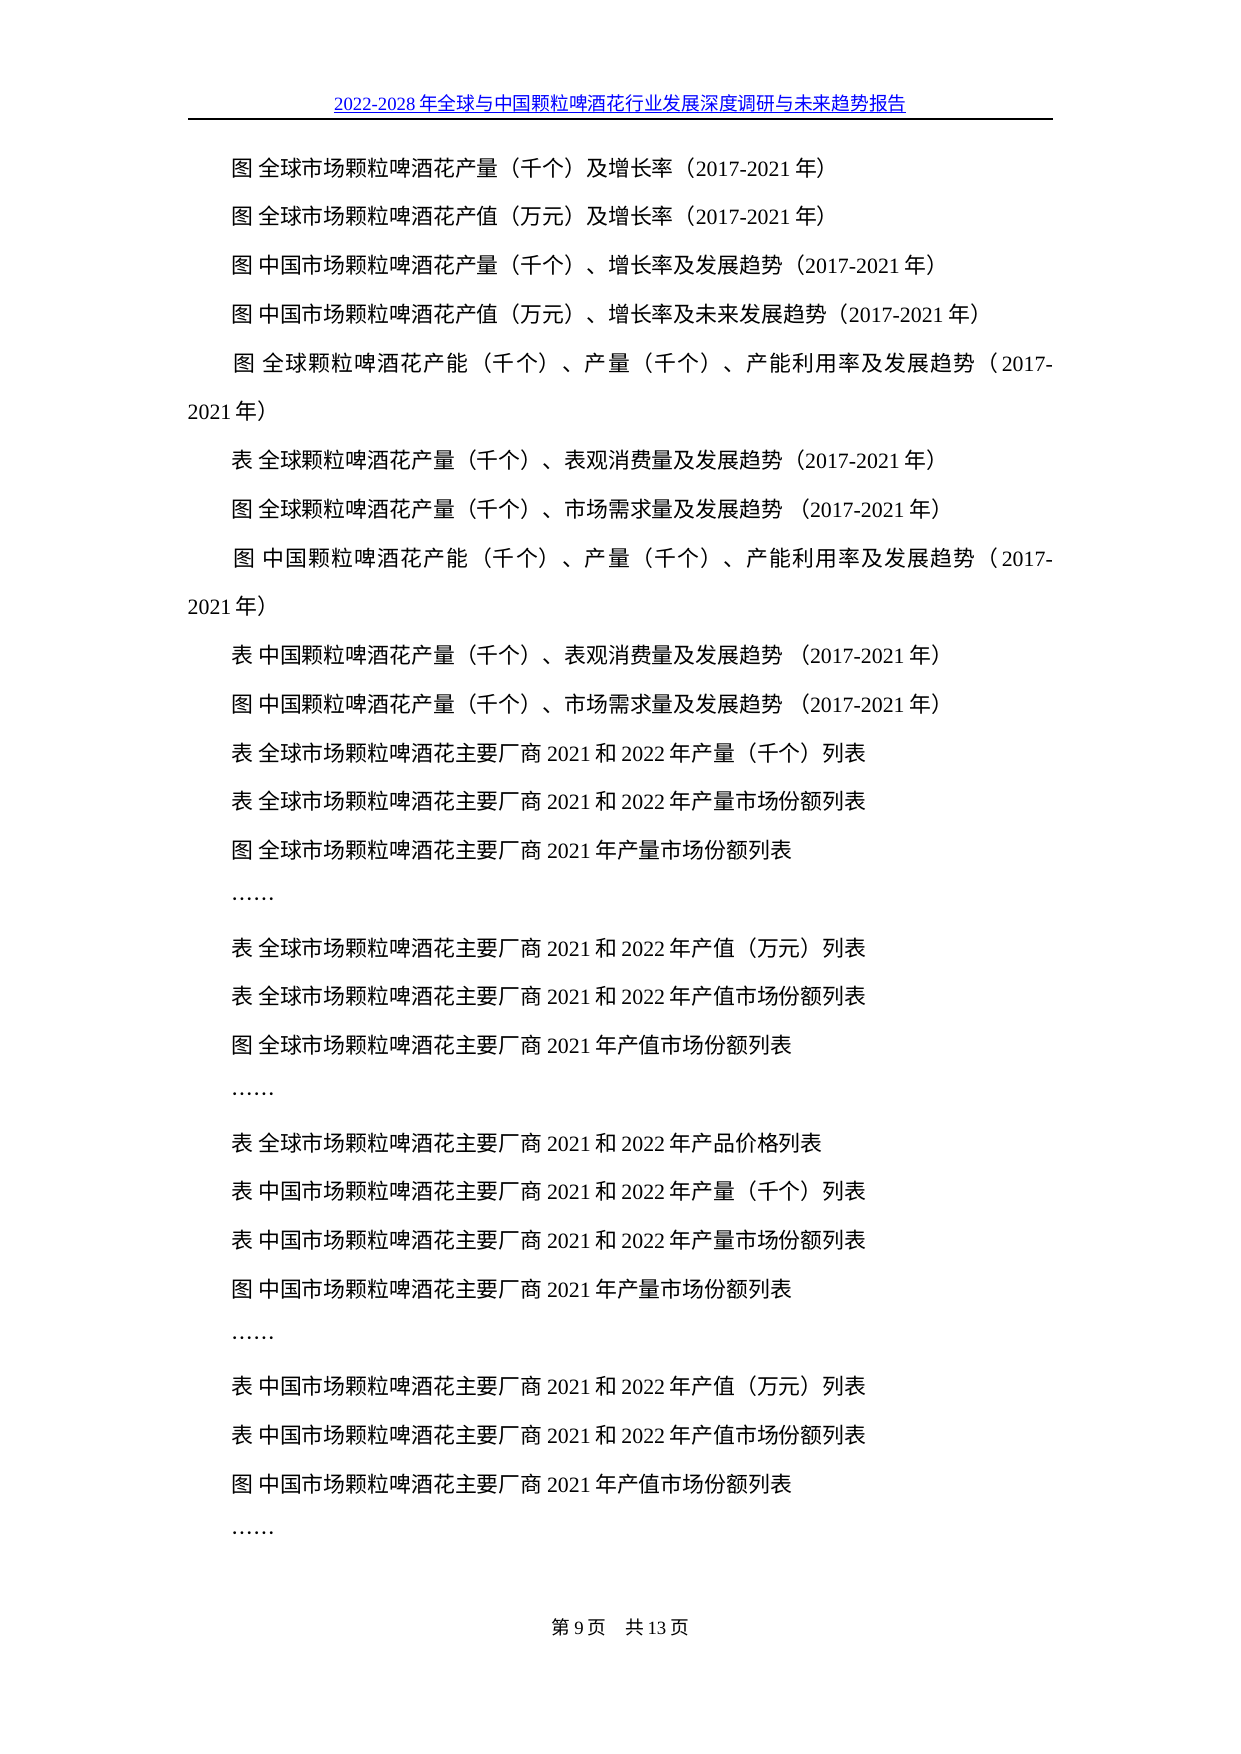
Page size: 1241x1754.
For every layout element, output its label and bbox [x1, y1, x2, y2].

text [187, 150, 1053, 1548]
